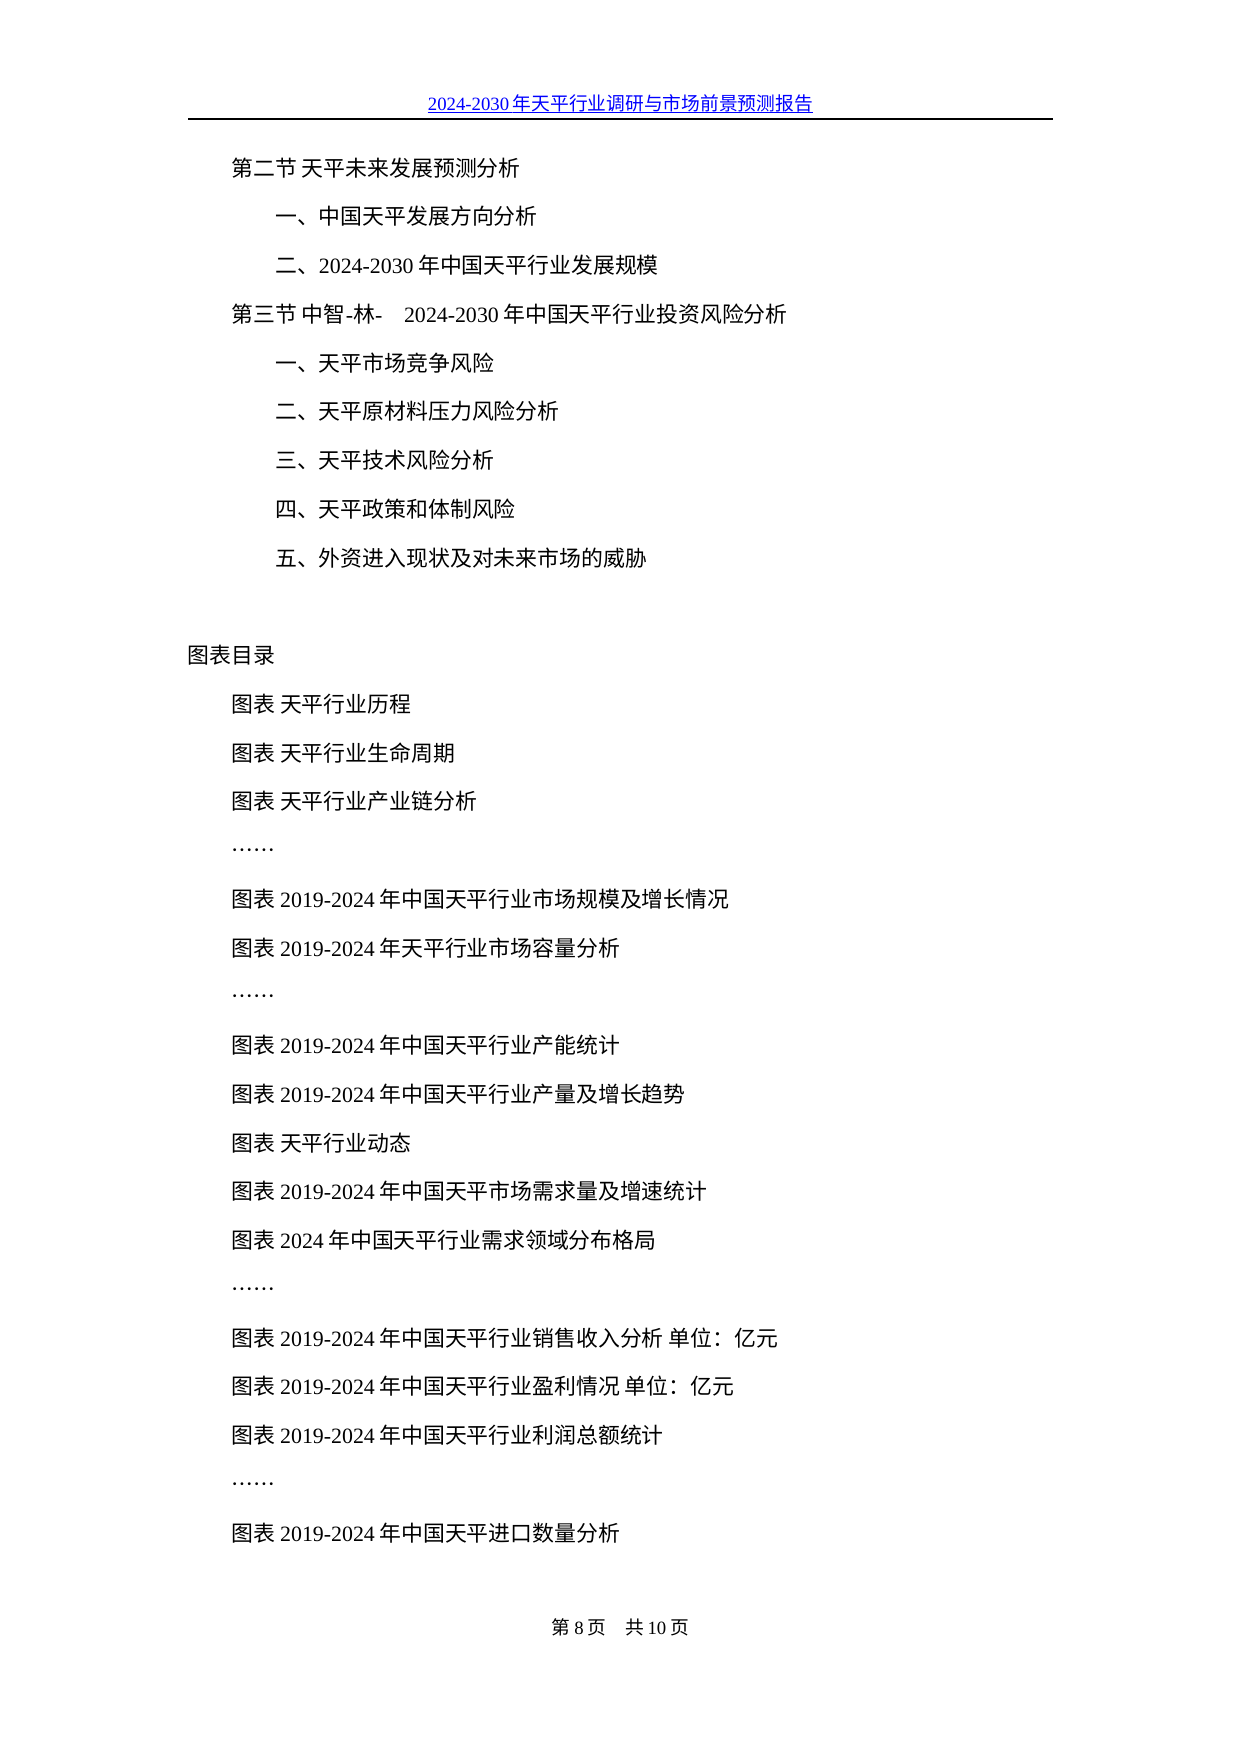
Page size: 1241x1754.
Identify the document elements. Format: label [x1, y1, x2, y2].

text [187, 150, 1053, 1548]
